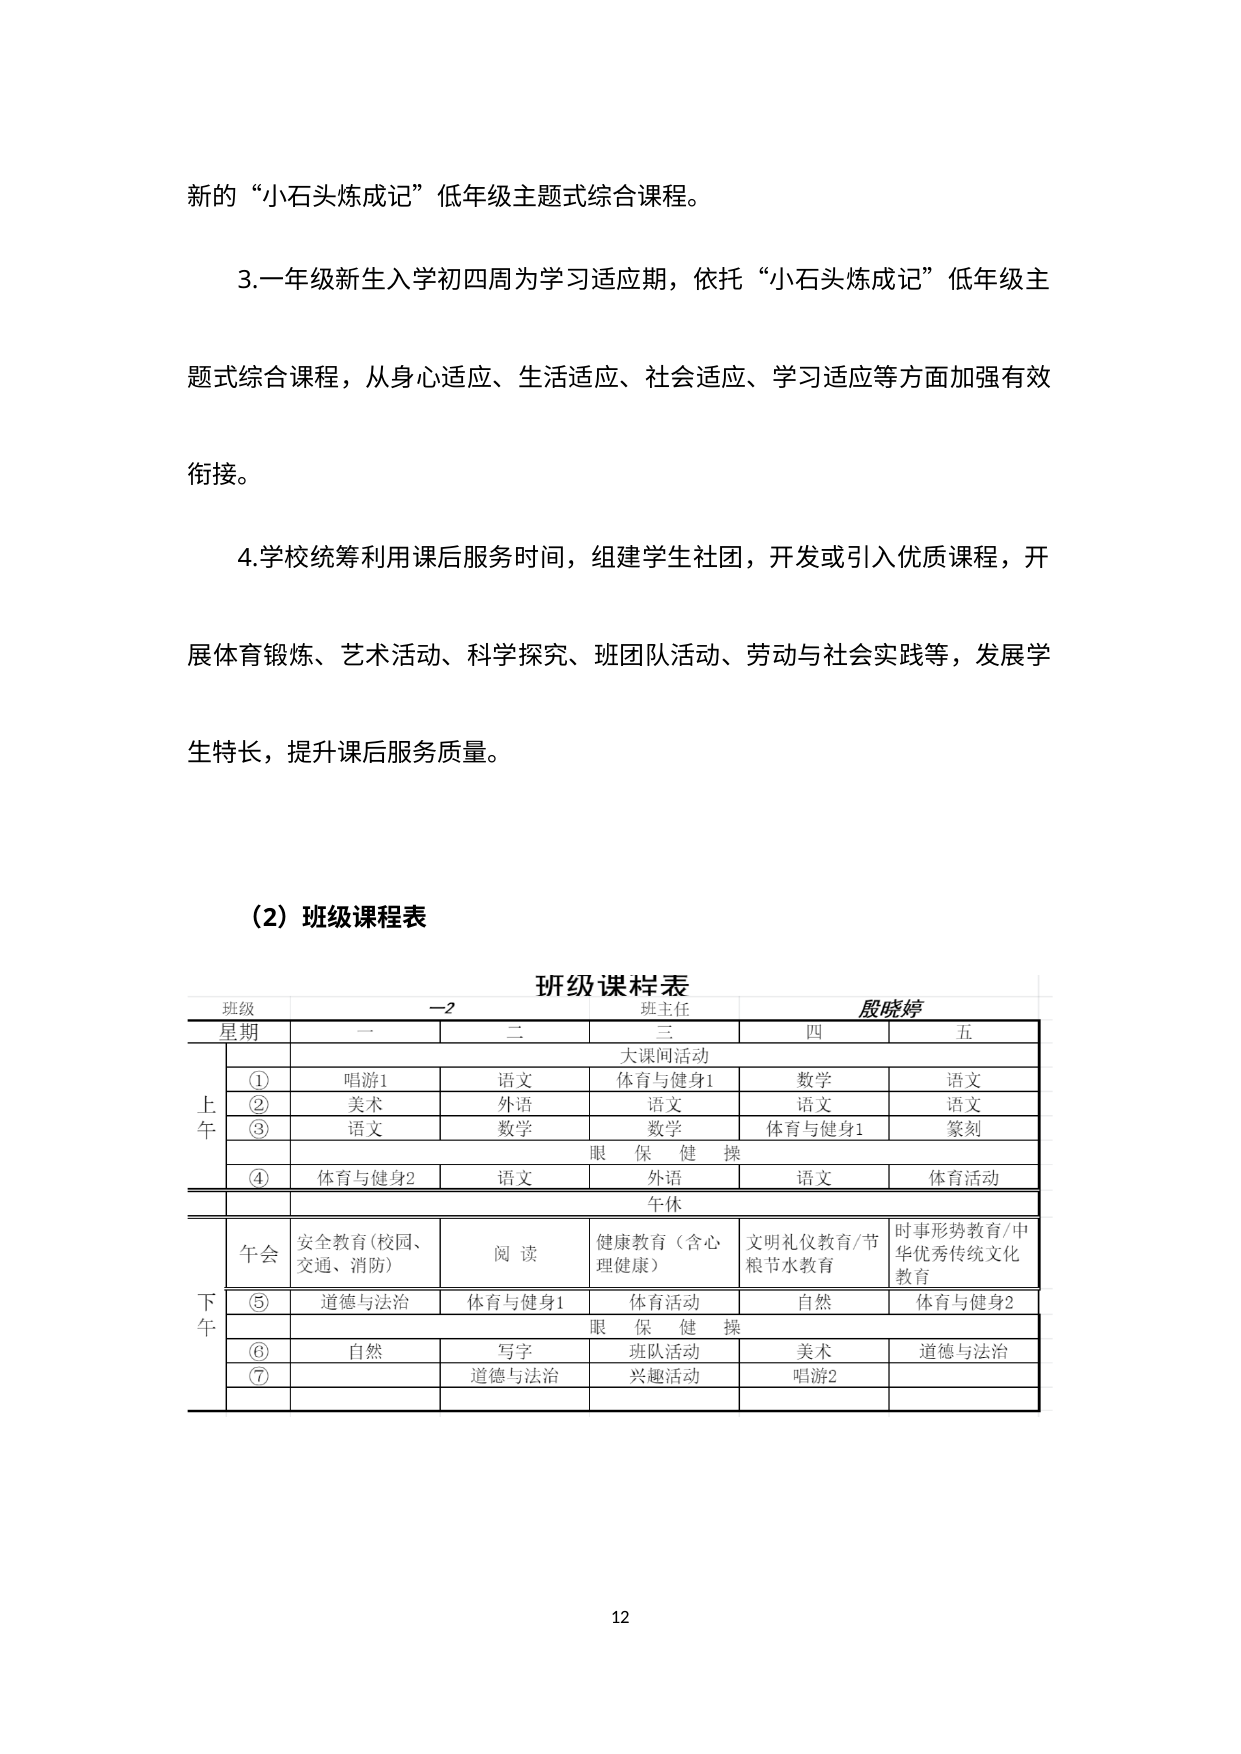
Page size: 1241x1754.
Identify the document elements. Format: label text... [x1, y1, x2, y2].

text 3.一年级新生入学初四周为学习适应期，依托“小石头炼成记”低年级主题式综合课程，从身心适应、生活适应、社会适应、学习适应等方面加强有效衔接。 [187, 245, 1053, 505]
text （2）班级课程表 [187, 883, 1053, 948]
picture [187, 975, 1053, 1417]
text 4.学校统筹利用课后服务时间，组建学生社团，开发或引入优质课程，开展体育锻炼、艺术活动、科学探究、班团队活动、劳动与社会实践等，发展学生特长，提升课后服务质量。 [187, 523, 1053, 783]
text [187, 162, 1053, 227]
